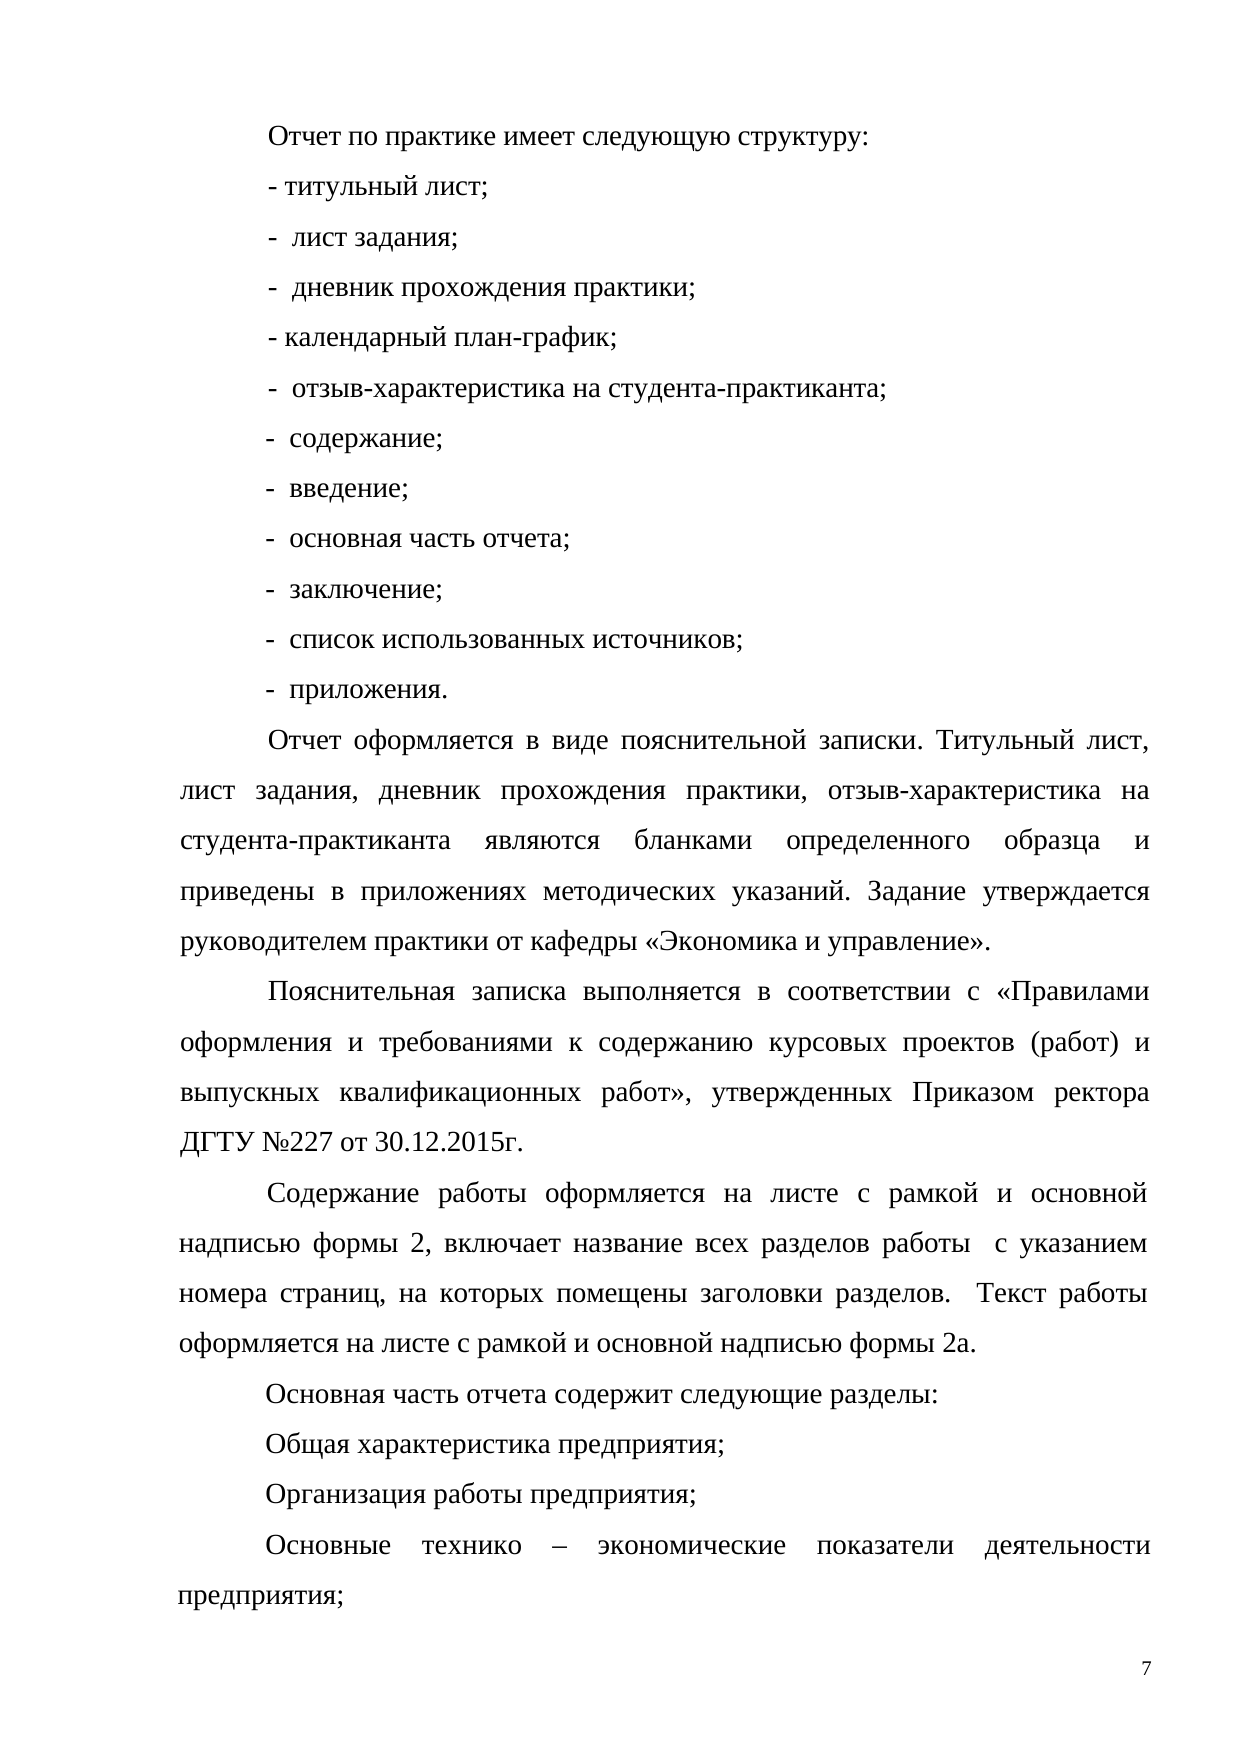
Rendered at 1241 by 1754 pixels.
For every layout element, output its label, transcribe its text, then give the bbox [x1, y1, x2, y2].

text Отчет оформляется в виде пояснительной записки. Титульный лист, лист задания, дневник прохождения практики, отзыв-характеристика на студента-практиканта являются бланками определенного образца и приведены в приложениях методических указаний. Задание утверждается руководителем практики от кафедры «Экономика и управление». [180, 722, 1150, 957]
text - содержание; [177, 420, 1150, 453]
text Отчет по практике имеет следующую структуру: [180, 118, 1150, 152]
text Пояснительная записка выполняется в соответствии с «Правилами оформления и требованиями к содержанию курсовых проектов (работ) и выпускных квалификационных работ», утвержденных Приказом ректора ДГТУ №227 от 30.12.2015г. [180, 973, 1150, 1158]
text - список использованных источников; [177, 621, 1150, 655]
text - отзыв-характеристика на студента-практиканта; [180, 370, 1150, 403]
text - введение; [177, 470, 1150, 504]
text - титульный лист; [180, 168, 1150, 202]
text - приложения. [177, 672, 1150, 705]
text Общая характеристика предприятия; [177, 1426, 1152, 1460]
text - календарный план-график; [180, 319, 1150, 353]
text - дневник прохождения практики; [180, 269, 1150, 303]
text Организация работы предприятия; [177, 1477, 1152, 1510]
text - заключение; [177, 571, 1150, 604]
text Основная часть отчета содержит следующие разделы: [177, 1376, 1152, 1409]
text Основные технико – экономические показатели деятельности предприятия; [177, 1527, 1152, 1611]
text Содержание работы оформляется на листе с рамкой и основной надписью формы 2, включает название всех разделов работы с указанием номера страниц, на которых помещены заголовки разделов. Текст работы оформляется на листе с рамкой и основной надписью формы 2а. [179, 1175, 1148, 1359]
text - основная часть отчета; [177, 521, 1150, 554]
text - лист задания; [180, 219, 1150, 252]
